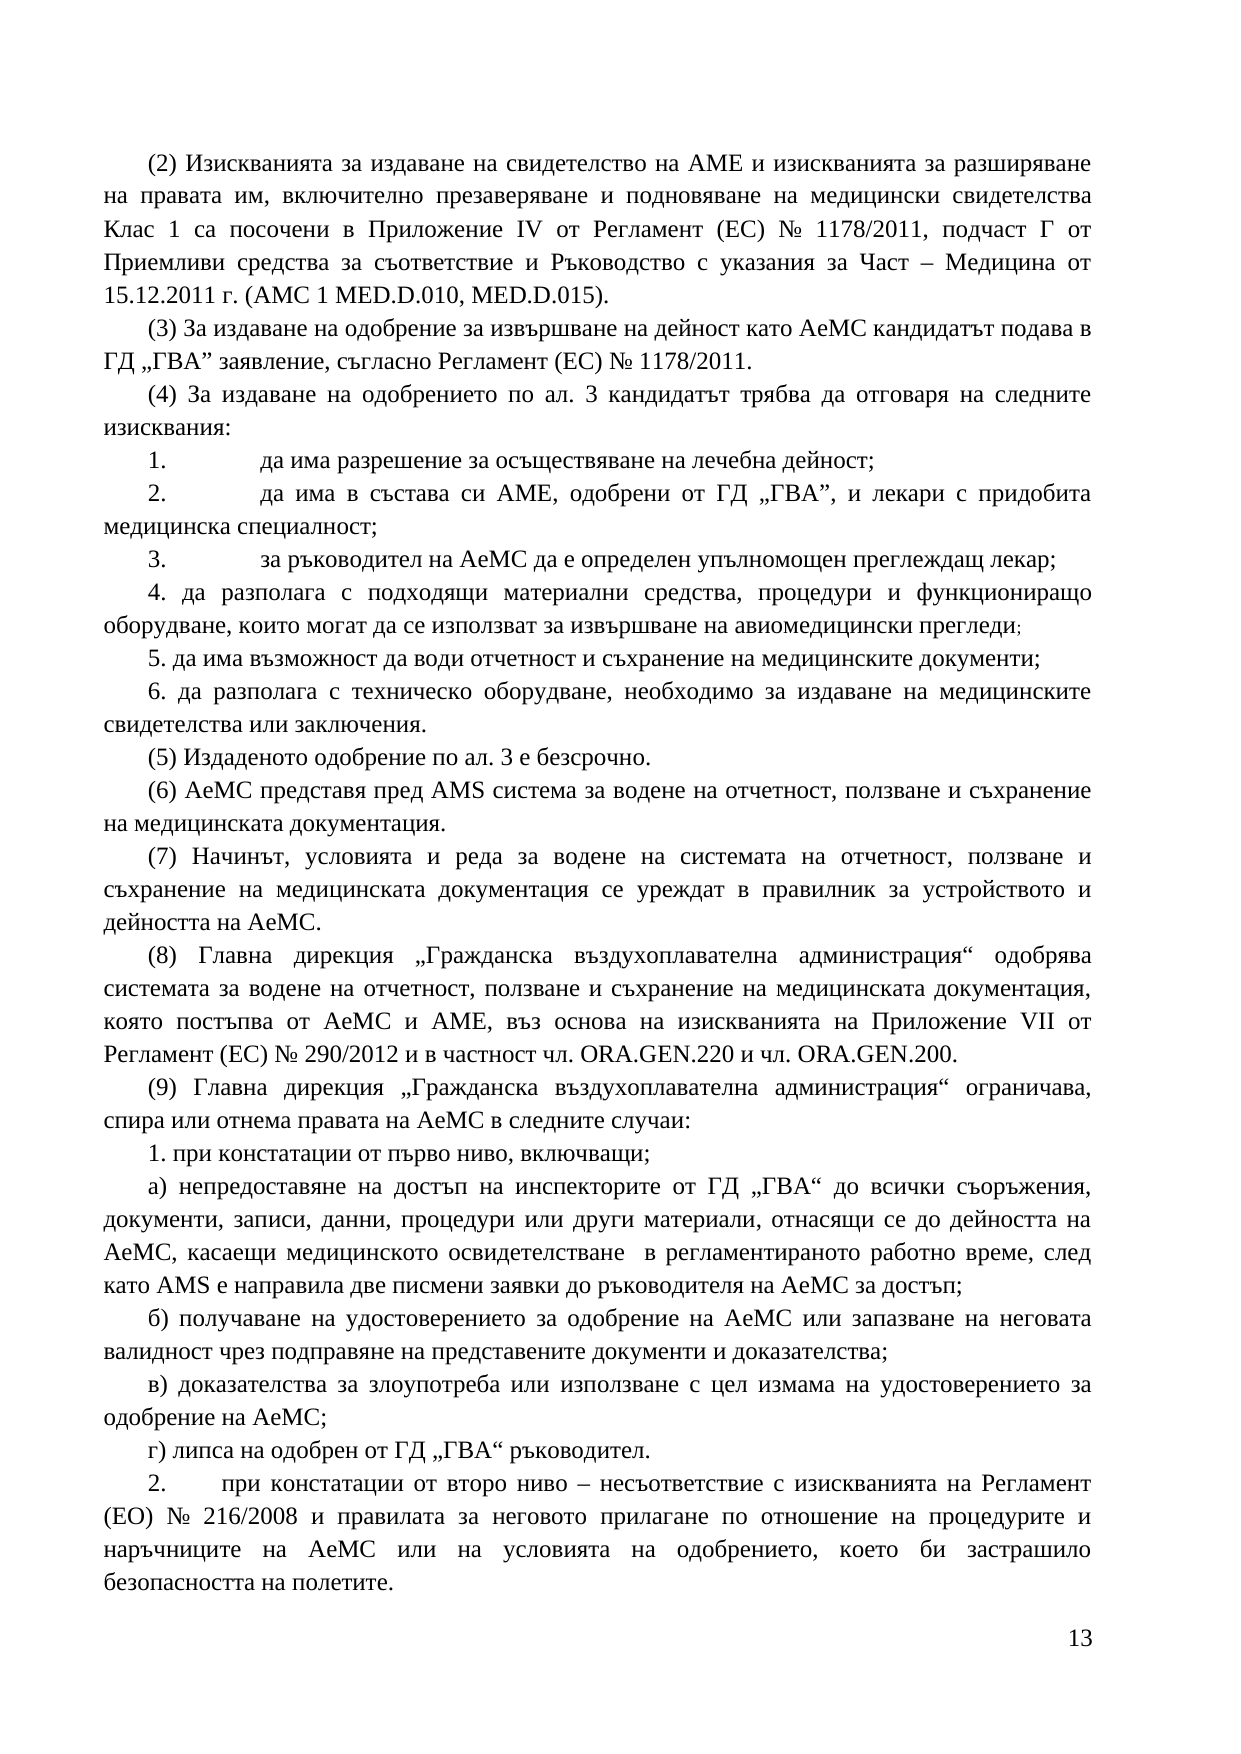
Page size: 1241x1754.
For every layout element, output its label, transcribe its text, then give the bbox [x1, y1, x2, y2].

text (5) Издаденото одобрение по ал. 3 е безсрочно. [103, 742, 1093, 771]
text (4) За издаване на одобрението по ал. 3 кандидатът трябва да отговаря на следните изисквания: [103, 379, 1093, 441]
text (7) Начинът, условията и реда за водене на системата на отчетност, ползване и съхранение на медицинската документация се уреждат в правилник за устройството и дейността на АеМС. [103, 841, 1093, 936]
text а) непредоставяне на достъп на инспекторите от ГД „ГВА“ до всички съоръжения, документи, записи, данни, процедури или други материали, отнасящи се до дейността на АеМС, касаещи медицинското освидетелстване в регламентираното работно време, след като AMS е направила две писмени заявки до ръководителя на АеМС за достъп; [103, 1171, 1093, 1299]
list да има в състава си AME, одобрени от ГД „ГВА”, и лекари с придобита медицинска специалност; [103, 478, 1093, 539]
text г) липса на одобрен от ГД „ГВА“ ръководител. [103, 1435, 1093, 1464]
text 4. да разполага с подходящи материални средства, процедури и функциониращо оборудване, които могат да се използват за извършване на авиомедицински прегледи; [103, 577, 1093, 639]
text 5. да има възможност да води отчетност и съхранение на медицинските документи; [103, 643, 1093, 672]
text в) доказателства за злоупотреба или използване с цел измама на удостоверението за одобрение на АеМС; [103, 1369, 1093, 1431]
text (9) Главна дирекция „Гражданска въздухоплавателна администрация“ ограничава, спира или отнема правата на АеМС в следните случаи: [103, 1072, 1093, 1134]
list да има разрешение за осъществяване на лечебна дейност; [103, 445, 1093, 473]
text 6. да разполага с техническо оборудване, необходимо за издаване на медицинските свидетелства или заключения. [103, 676, 1093, 738]
text (6) АеМС представя пред AMS система за водене на отчетност, ползване и съхранение на медицинската документация. [103, 775, 1093, 837]
text 1. при констатации от първо ниво, включващи; [103, 1138, 1093, 1167]
text (8) Главна дирекция „Гражданска въздухоплавателна администрация“ одобрява системата за водене на отчетност, ползване и съхранение на медицинската документация, която постъпва от АеМС и АМЕ, въз основа на изискванията на Приложение VІІ от Регламент (ЕС) № 290/2012 и в частност чл. ORA.GEN.220 и чл. ORA.GEN.200. [103, 940, 1093, 1068]
list за ръководител на АеМС да е определен упълномощен преглеждащ лекар; [103, 544, 1093, 573]
text (3) За издаване на одобрение за извършване на дейност като AеMC кандидатът подава в ГД „ГВА” заявление, съгласно Регламент (ЕС) № 1178/2011. [103, 313, 1093, 374]
text (2) Изискванията за издаване на свидетелство на АМЕ и изискванията за разширяване на правата им, включително презаверяване и подновяване на медицински свидетелства Клас 1 са посочени в Приложение ІV от Регламент (ЕС) № 1178/2011, подчаст Г от Приемливи средства за съответствие и Ръководство с указания за Част – Медицина от 15.12.2011 г. (АМС 1 MED.D.010, MED.D.015). [103, 148, 1093, 308]
list при констатации от второ ниво – несъответствие с изискванията на Регламент (ЕО) № 216/2008 и правилата за неговото прилагане по отношение на процедурите и наръчниците на АеМС или на условията на одобрението, което би застрашило безопасността на полетите. [103, 1468, 1093, 1596]
text б) получаване на удостоверението за одобрение на АеМС или запазване на неговата валидност чрез подправяне на представените документи и доказателства; [103, 1303, 1093, 1365]
